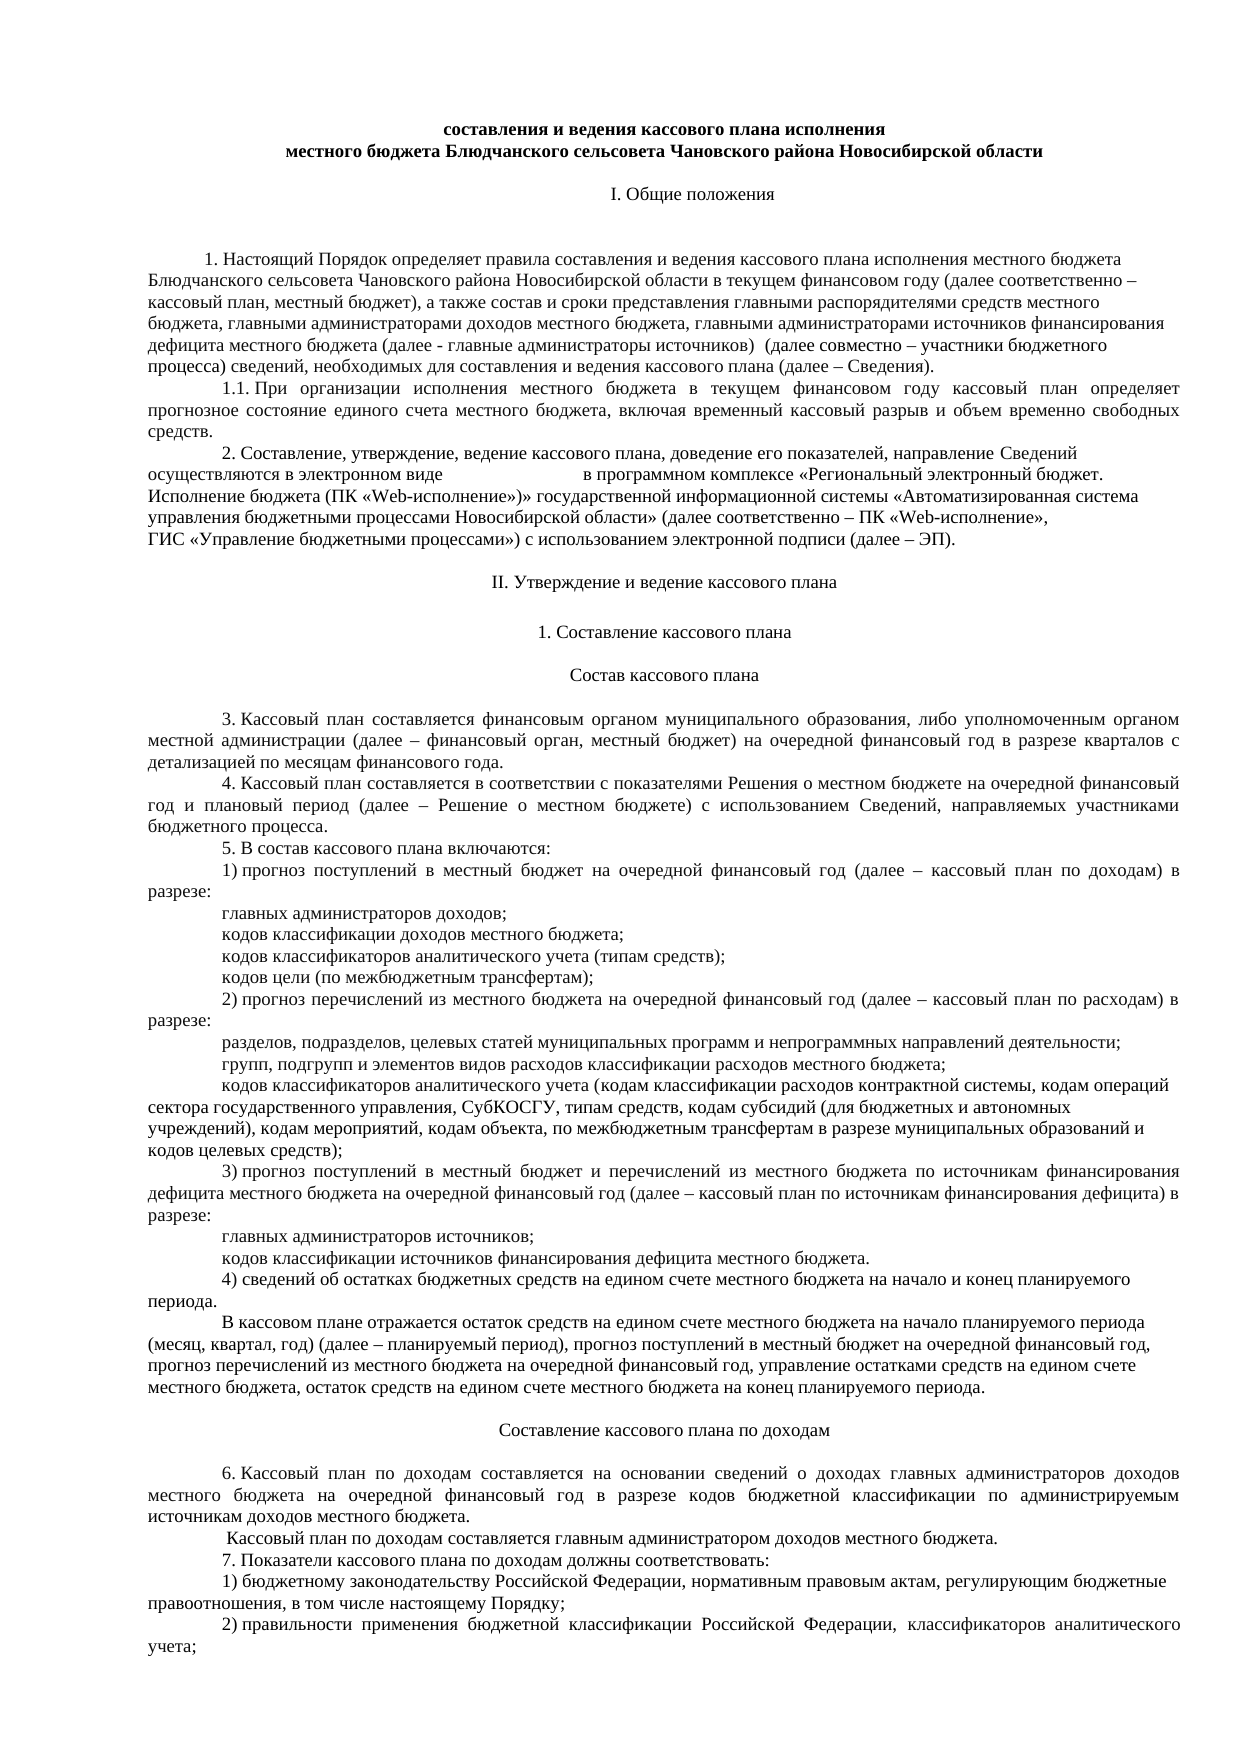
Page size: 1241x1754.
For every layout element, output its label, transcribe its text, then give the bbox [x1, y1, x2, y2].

text 1. Составление кассового плана [148, 621, 1181, 643]
text В кассовом плане отражается остаток средств на едином счете местного бюджета на начало планируемого периода (месяц, квартал, год) (далее – планируемый период), прогноз поступлений в местный бюджет на очередной финансовый год, прогноз перечислений из местного бюджета на очередной финансовый год, управление остатками средств на едином счете местного бюджета, остаток средств на едином счете местного бюджета на конец планируемого периода. [148, 1311, 1181, 1397]
text 6. Кассовый план по доходам составляется на основании сведений о доходах главных администраторов доходов местного бюджета на очередной финансовый год в разрезе кодов бюджетной классификации по администрируемым источникам доходов местного бюджета. [148, 1462, 1181, 1527]
text составления и ведения кассового плана исполнения [148, 118, 1181, 140]
text кодов классификаторов аналитического учета (кодам классификации расходов контрактной системы, кодам операций сектора государственного управления, СубКОСГУ, типам средств, кодам субсидий (для бюджетных и автономных учреждений), кодам мероприятий, кодам объекта, по межбюджетным трансфертам в разрезе муниципальных образований и кодов целевых средств); [148, 1074, 1181, 1160]
text Составление кассового плана по доходам [148, 1419, 1181, 1441]
text 4) сведений об остатках бюджетных средств на едином счете местного бюджета на начало и конец планируемого периода. [148, 1268, 1181, 1311]
text групп, подгрупп и элементов видов расходов классификации расходов местного бюджета; [148, 1052, 1181, 1074]
text 1) прогноз поступлений в местный бюджет на очередной финансовый год (далее – кассовый план по доходам) в разрезе: [148, 858, 1181, 902]
text 1) бюджетному законодательству Российской Федерации, нормативным правовым актам, регулирующим бюджетные правоотношения, в том числе настоящему Порядку; [148, 1570, 1181, 1613]
text 5. В состав кассового плана включаются: [148, 837, 1181, 858]
text 2) прогноз перечислений из местного бюджета на очередной финансовый год (далее – кассовый план по расходам) в разрезе: [148, 988, 1181, 1031]
text 7. Показатели кассового плана по доходам должны соответствовать: [148, 1548, 1181, 1570]
text I. Общие положения [148, 183, 1181, 204]
text 3) прогноз поступлений в местный бюджет и перечислений из местного бюджета по источникам финансирования дефицита местного бюджета на очередной финансовый год (далее – кассовый план по источникам финансирования дефицита) в разрезе: [148, 1160, 1181, 1225]
text главных администраторов источников; [148, 1225, 1181, 1247]
text 3. Кассовый план составляется финансовым органом муниципального образования, либо уполномоченным органом местной администрации (далее – финансовый орган, местный бюджет) на очередной финансовый год в разрезе кварталов с детализацией по месяцам финансового года. [148, 707, 1181, 772]
text главных администраторов доходов; [148, 902, 1181, 923]
text кодов цели (по межбюджетным трансфертам); [148, 966, 1181, 988]
text Состав кассового плана [148, 664, 1181, 686]
text II. Утверждение и ведение кассового плана [148, 571, 1181, 592]
text 2. Составление, утверждение, ведение кассового плана, доведение его показателей, направление Сведений осуществляются в электронном виде в программном комплексе «Региональный электронный бюджет. Исполнение бюджета (ПК «Web-исполнение»)» государственной информационной системы «Автоматизированная система управления бюджетными процессами Новосибирской области» (далее соответственно – ПК «Web-исполнение», ГИС «Управление бюджетными процессами») с использованием электронной подписи (далее – ЭП). [148, 442, 1181, 549]
text кодов классификации доходов местного бюджета; [148, 923, 1181, 945]
text 4. Кассовый план составляется в соответствии с показателями Решения о местном бюджете на очередной финансовый год и плановый период (далее – Решение о местном бюджете) с использованием Сведений, направляемых участниками бюджетного процесса. [148, 772, 1181, 837]
text 1.1. При организации исполнения местного бюджета в текущем финансовом году кассовый план определяет прогнозное состояние единого счета местного бюджета, включая временный кассовый разрыв и объем временно свободных средств. [148, 377, 1181, 442]
text Кассовый план по доходам составляется главным администратором доходов местного бюджета. [148, 1527, 1181, 1548]
text 1. Настоящий Порядок определяет правила составления и ведения кассового плана исполнения местного бюджета Блюдчанского сельсовета Чановского района Новосибирской области в текущем финансовом году (далее соответственно – кассовый план, местный бюджет), а также состав и сроки представления главными распорядителями средств местного бюджета, главными администраторами доходов местного бюджета, главными администраторами источников финансирования дефицита местного бюджета (далее - главные администраторы источников) (далее совместно – участники бюджетного процесса) сведений, необходимых для составления и ведения кассового плана (далее – Сведения). [148, 247, 1181, 377]
text 2) правильности применения бюджетной классификации Российской Федерации, классификаторов аналитического учета; [148, 1613, 1181, 1656]
text кодов классификации источников финансирования дефицита местного бюджета. [148, 1247, 1181, 1268]
text разделов, подразделов, целевых статей муниципальных программ и непрограммных направлений деятельности; [148, 1031, 1181, 1052]
text кодов классификаторов аналитического учета (типам средств); [148, 945, 1181, 966]
text местного бюджета Блюдчанского сельсовета Чановского района Новосибирской области [148, 140, 1181, 161]
